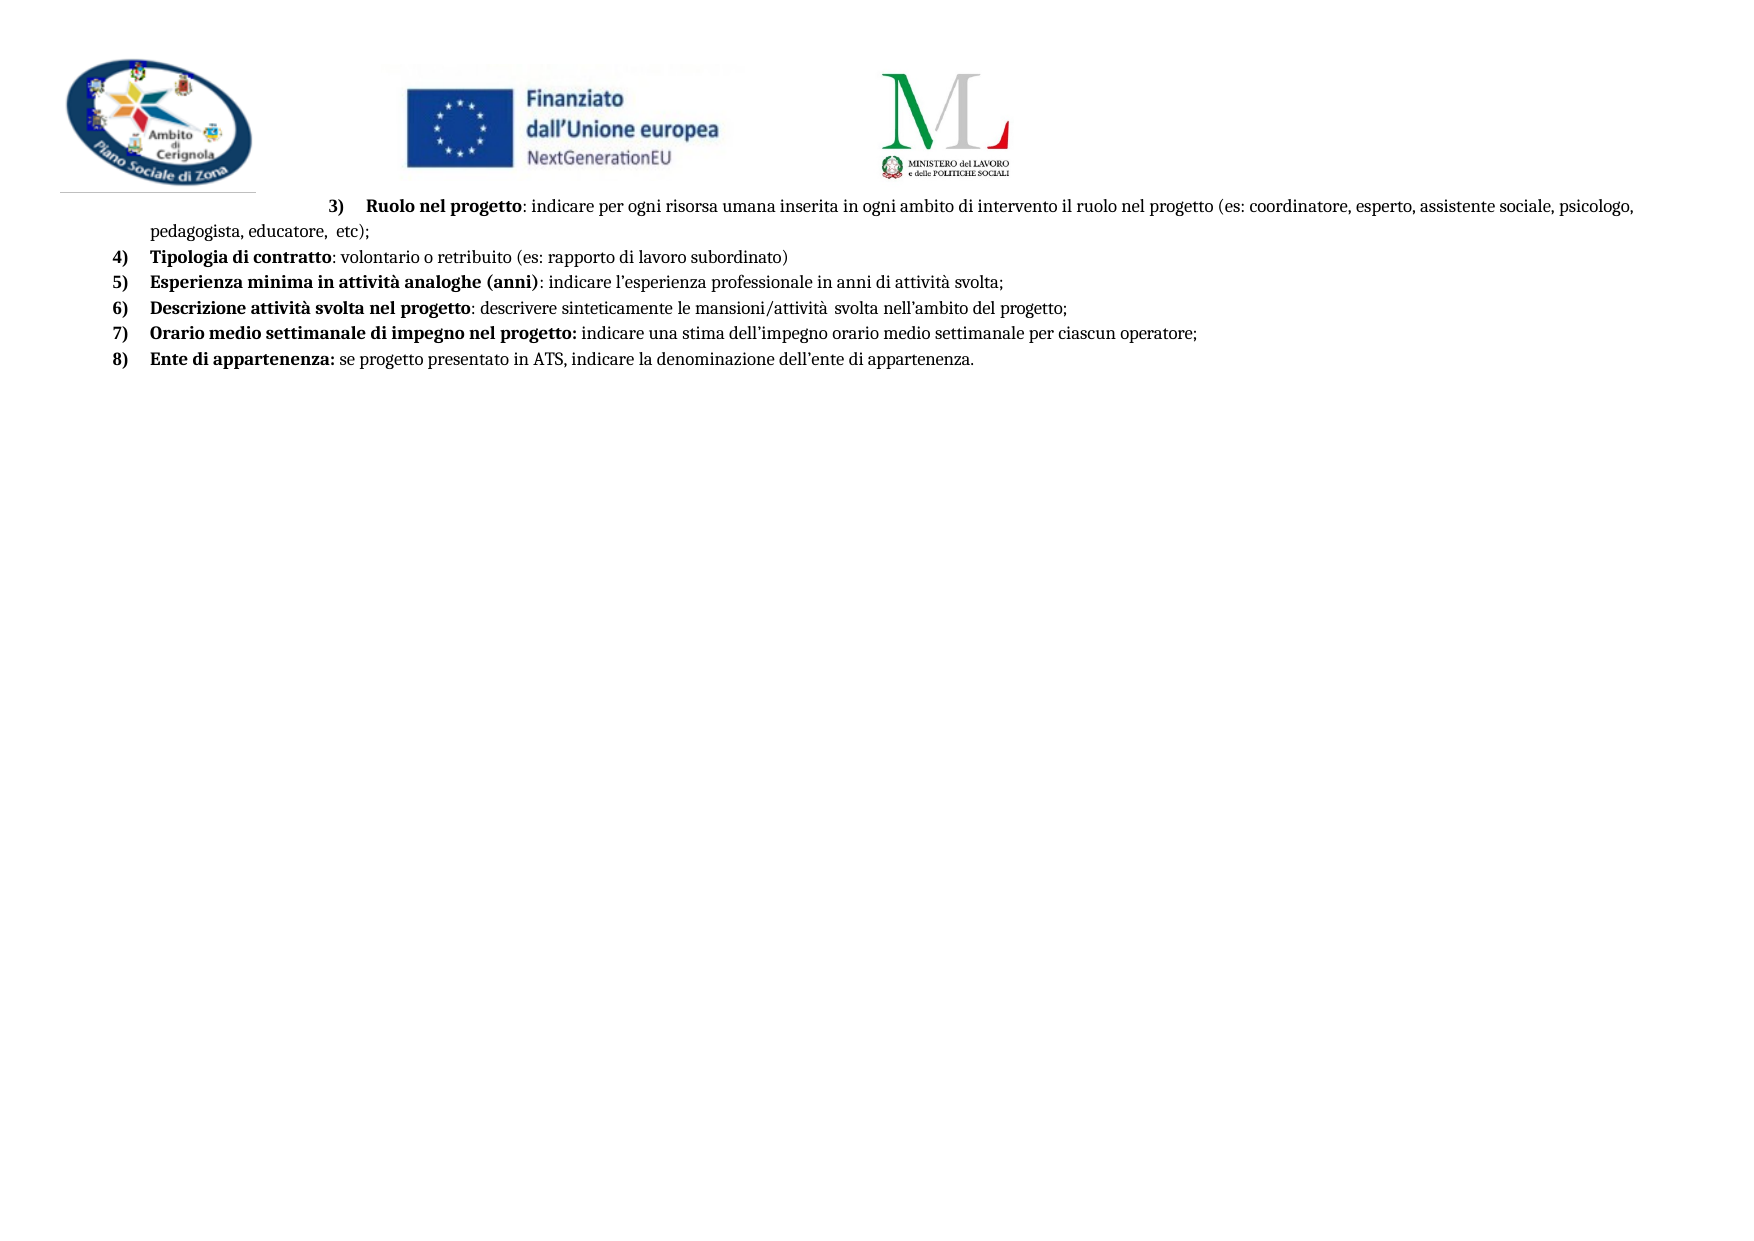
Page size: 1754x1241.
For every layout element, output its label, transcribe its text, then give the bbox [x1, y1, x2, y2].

list Esperienza minima in attività analoghe (anni): indicare l’esperienza professionale in anni di attività svolta; [112, 246, 1680, 268]
picture [58, 57, 256, 191]
picture [763, 32, 1133, 195]
list Orario medio settimanale di impegno nel progetto: indicare una stima dell’impegno orario medio settimanale per ciascun operatore; [112, 297, 1680, 320]
list Ruolo nel progetto: indicare per ogni risorsa umana inserita in ogni ambito di intervento il ruolo nel progetto (es: coordinatore, esperto, assistente sociale, psicologo, pedagogista, educatore, etc); [112, 195, 1666, 218]
list Tipologia di contratto: volontario o retribuito (es: rapporto di lavoro subordinato) [112, 221, 1680, 243]
list Descrizione attività svolta nel progetto: descrivere sinteticamente le mansioni/attività svolta nell’ambito del progetto; [112, 272, 1680, 294]
picture [379, 64, 744, 180]
list Ente di appartenenza: se progetto presentato in ATS, indicare la denominazione dell’ente di appartenenza. [112, 323, 1680, 345]
